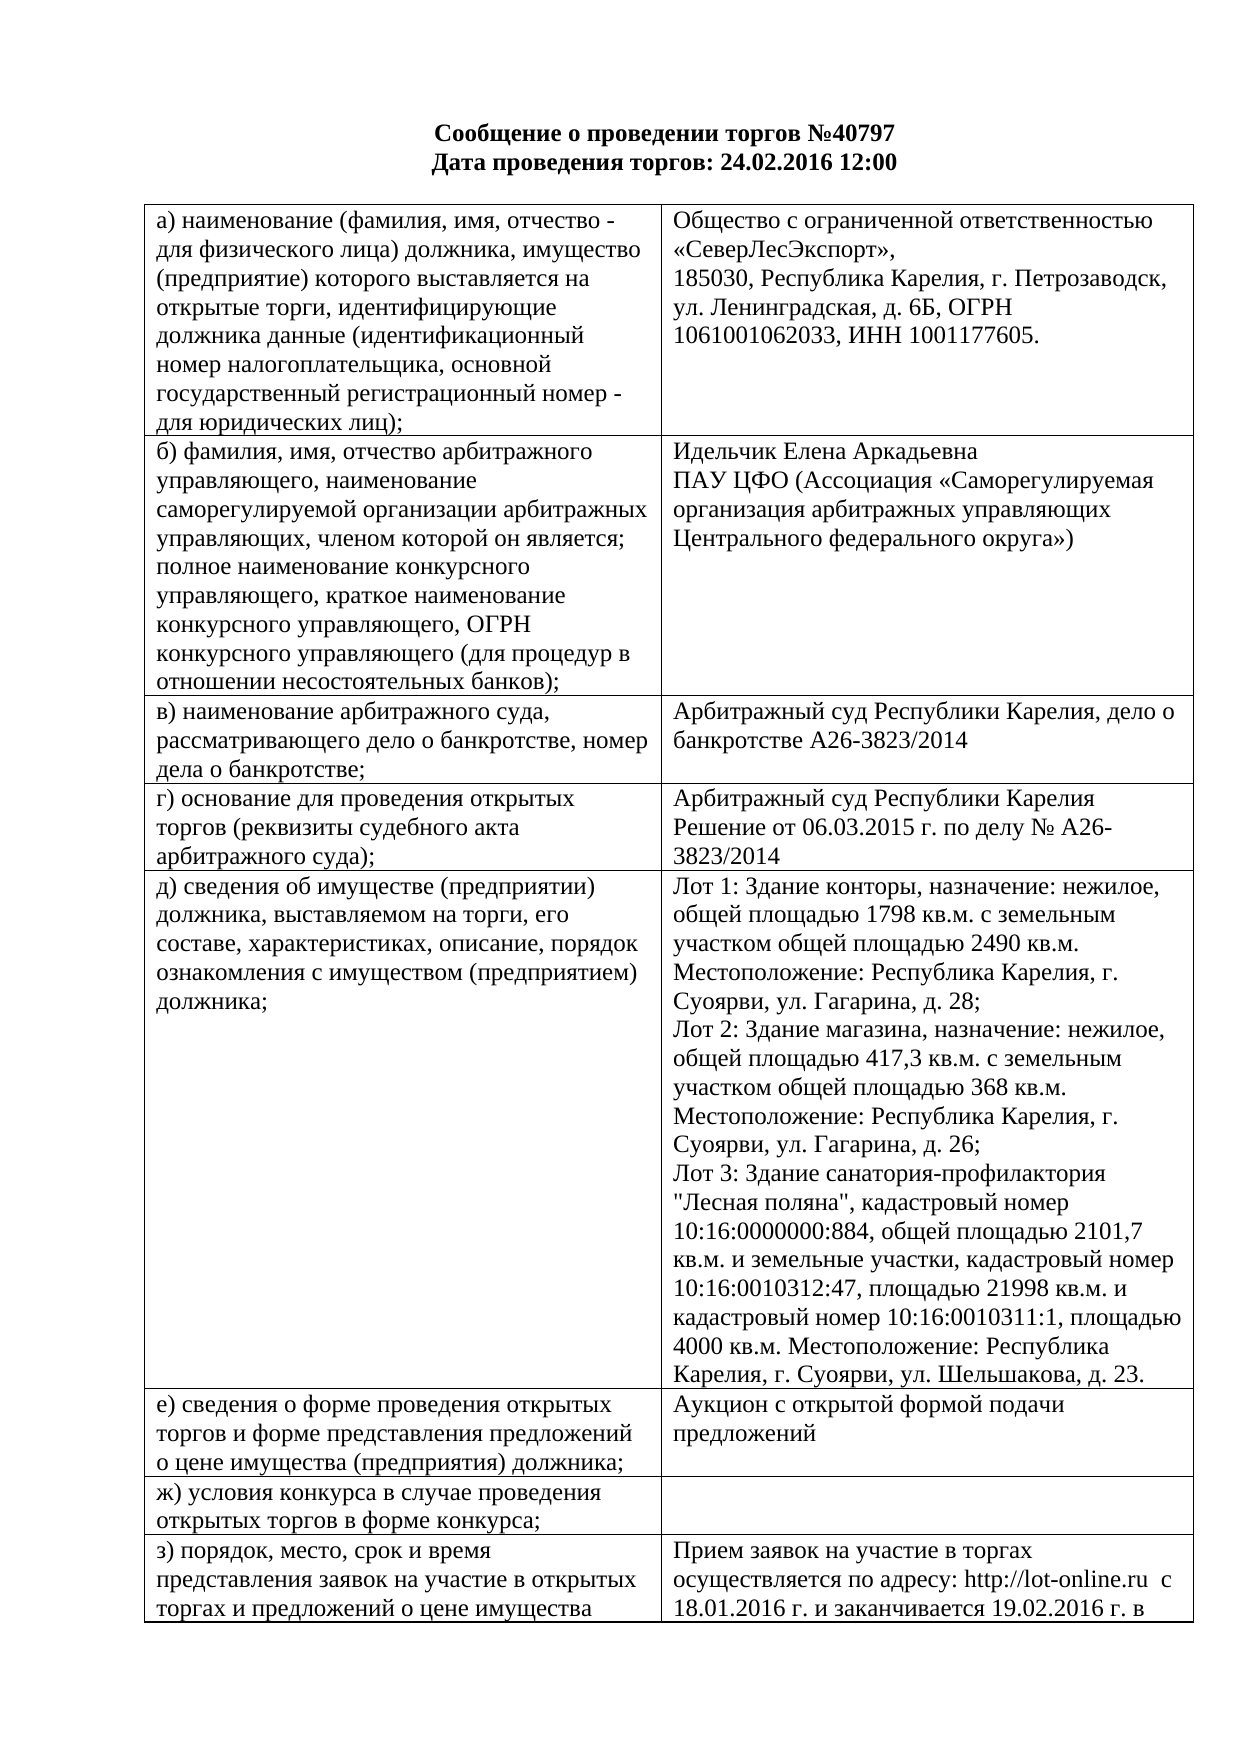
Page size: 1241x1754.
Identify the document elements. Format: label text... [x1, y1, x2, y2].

table_cell Лот 1: Здание конторы, назначение: нежилое, общей площадью 1798 кв.м. с земельным участком общей площадью 2490 кв.м. Местоположение: Республика Карелия, г. Суоярви, ул. Гагарина, д. 28; Лот 2: Здание магазина, назначение: нежилое, общей площадью 417,3 кв.м. с земельным участком общей площадью 368 кв.м. Местоположение: Республика Карелия, г. Суоярви, ул. Гагарина, д. 26; Лот 3: Здание санатория-профилактория "Лесная поляна", кадастровый номер 10:16:0000000:884, общей площадью 2101,7 кв.м. и земельные участки, кадастровый номер 10:16:0010312:47, площадью 21998 кв.м. и кадастровый номер 10:16:0010311:1, площадью 4000 кв.м. Местоположение: Республика Карелия, г. Суоярви, ул. Шельшакова, д. 23. [662, 871, 1193, 1388]
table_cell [145, 1535, 661, 1621]
table_cell г) основание для проведения открытых торгов (реквизиты судебного акта арбитражного суда); [145, 784, 661, 870]
table_header а) наименование (фамилия, имя, отчество - для физического лица) должника, имущество (предприятие) которого выставляется на открытые торги, идентифицирующие должника данные (идентификационный номер налогоплательщика, основной государственный регистрационный номер - для юридических лиц); [145, 205, 661, 435]
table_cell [662, 1535, 1193, 1621]
table_cell Идельчик Елена Аркадьевна ПАУ ЦФО (Ассоциация «Саморегулируемая организация арбитражных управляющих Центрального федерального округа») [662, 436, 1193, 695]
text Сообщение о проведении торгов №40797 [148, 118, 1181, 147]
table_cell Аукцион с открытой формой подачи предложений [662, 1389, 1193, 1476]
text Дата проведения торгов: 24.02.2016 12:00 [148, 147, 1181, 176]
table_cell д) сведения об имуществе (предприятии) должника, выставляемом на торги, его составе, характеристиках, описание, порядок ознакомления с имуществом (предприятием) должника; [145, 871, 661, 1388]
table_cell Арбитражный суд Республики Карелия Решение от 06.03.2015 г. по делу № А26-3823/2014 [662, 784, 1193, 870]
table_cell в) наименование арбитражного суда, рассматривающего дело о банкротстве, номер дела о банкротстве; [145, 696, 661, 782]
table_cell е) сведения о форме проведения открытых торгов и форме представления предложений о цене имущества (предприятия) должника; [145, 1389, 661, 1476]
table_cell Арбитражный суд Республики Карелия, дело о банкротстве А26-3823/2014 [662, 696, 1193, 782]
table_cell ж) условия конкурса в случае проведения открытых торгов в форме конкурса; [145, 1477, 661, 1534]
table_cell [662, 1477, 1193, 1534]
table_header Общество с ограниченной ответственностью «СеверЛесЭкспорт», 185030, Республика Карелия, г. Петрозаводск, ул. Ленинградская, д. 6Б, ОГРН 1061001062033, ИНН 1001177605. [662, 205, 1193, 435]
table_cell б) фамилия, имя, отчество арбитражного управляющего, наименование саморегулируемой организации арбитражных управляющих, членом которой он является; полное наименование конкурсного управляющего, краткое наименование конкурсного управляющего, ОГРН конкурсного управляющего (для процедур в отношении несостоятельных банков); [145, 436, 661, 695]
